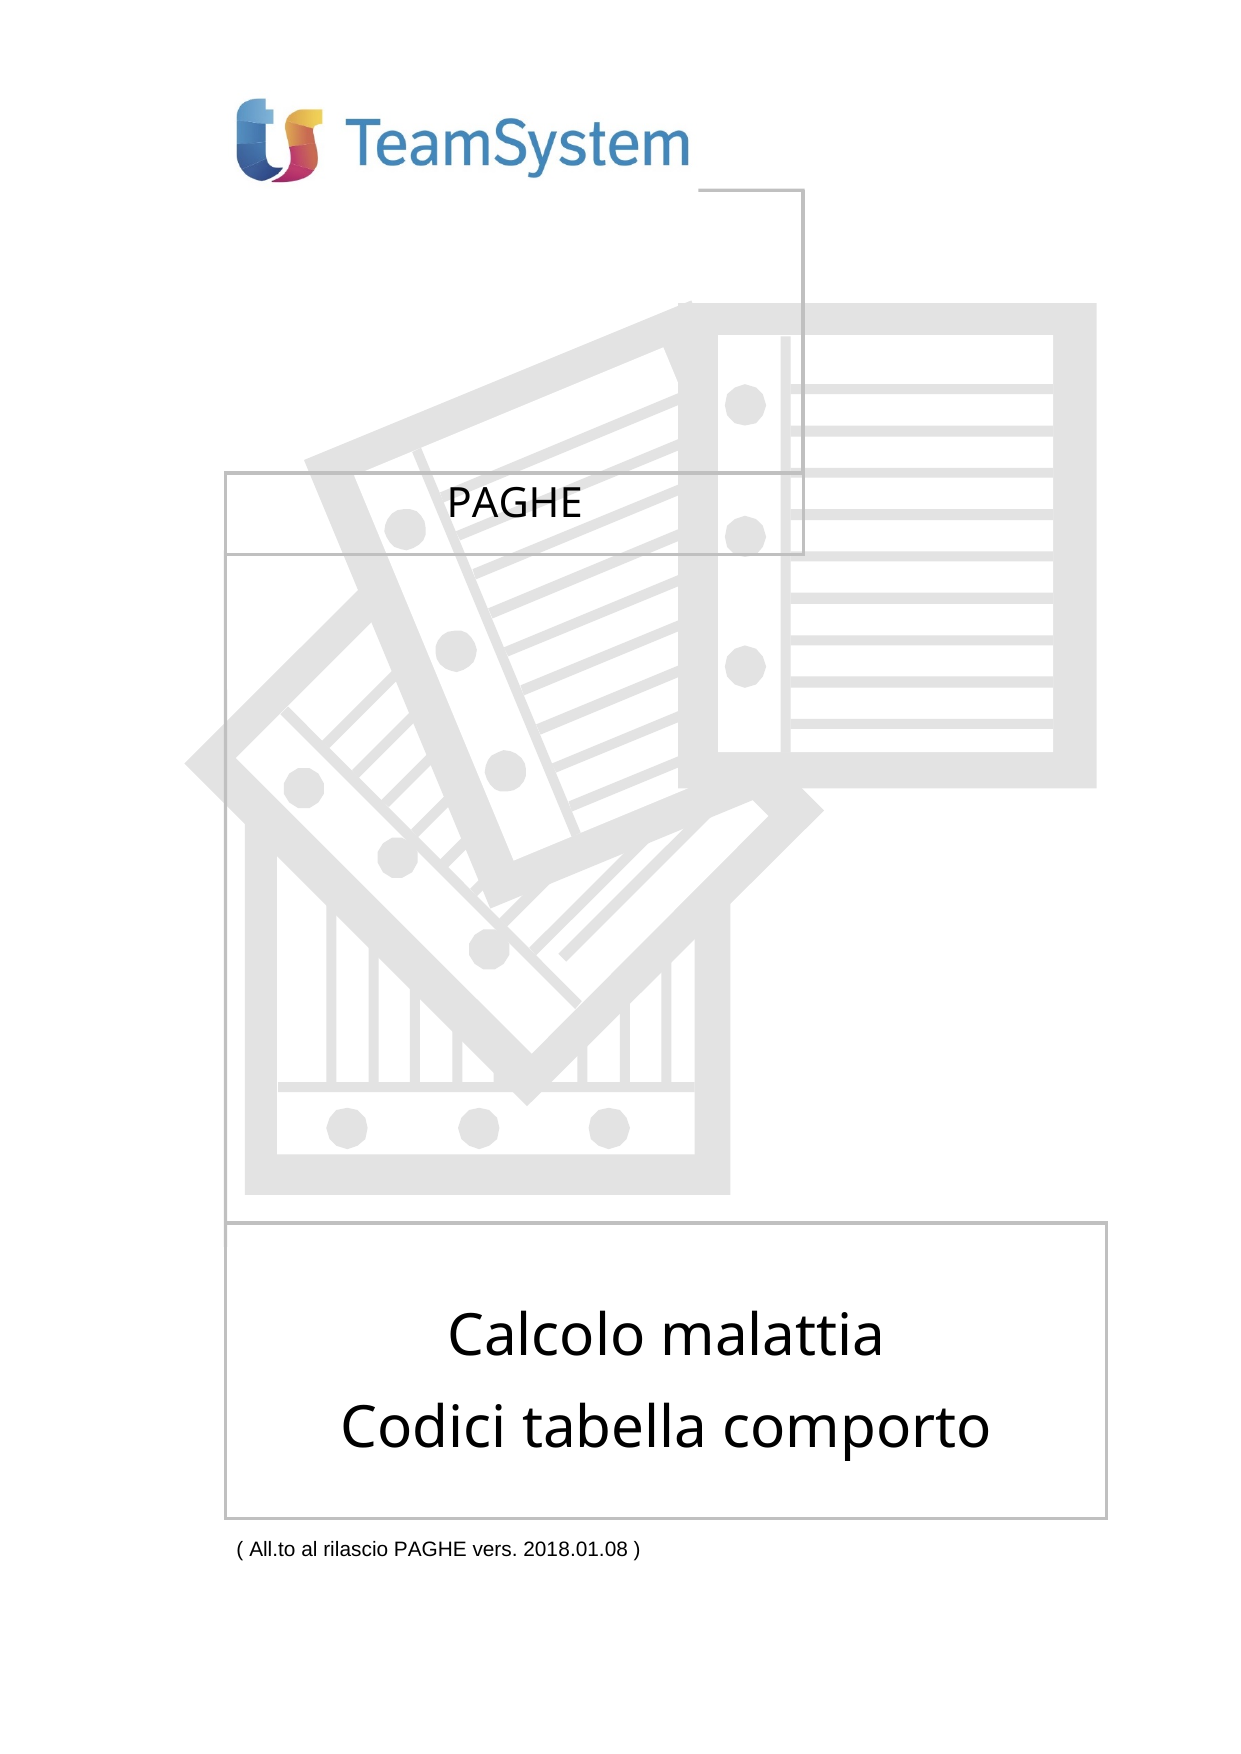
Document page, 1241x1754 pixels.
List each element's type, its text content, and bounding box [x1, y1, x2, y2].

picture [226, 90, 699, 194]
text ( All.to al rilascio PAGHE vers. 2018.01.08 ) [236, 1537, 1122, 1561]
